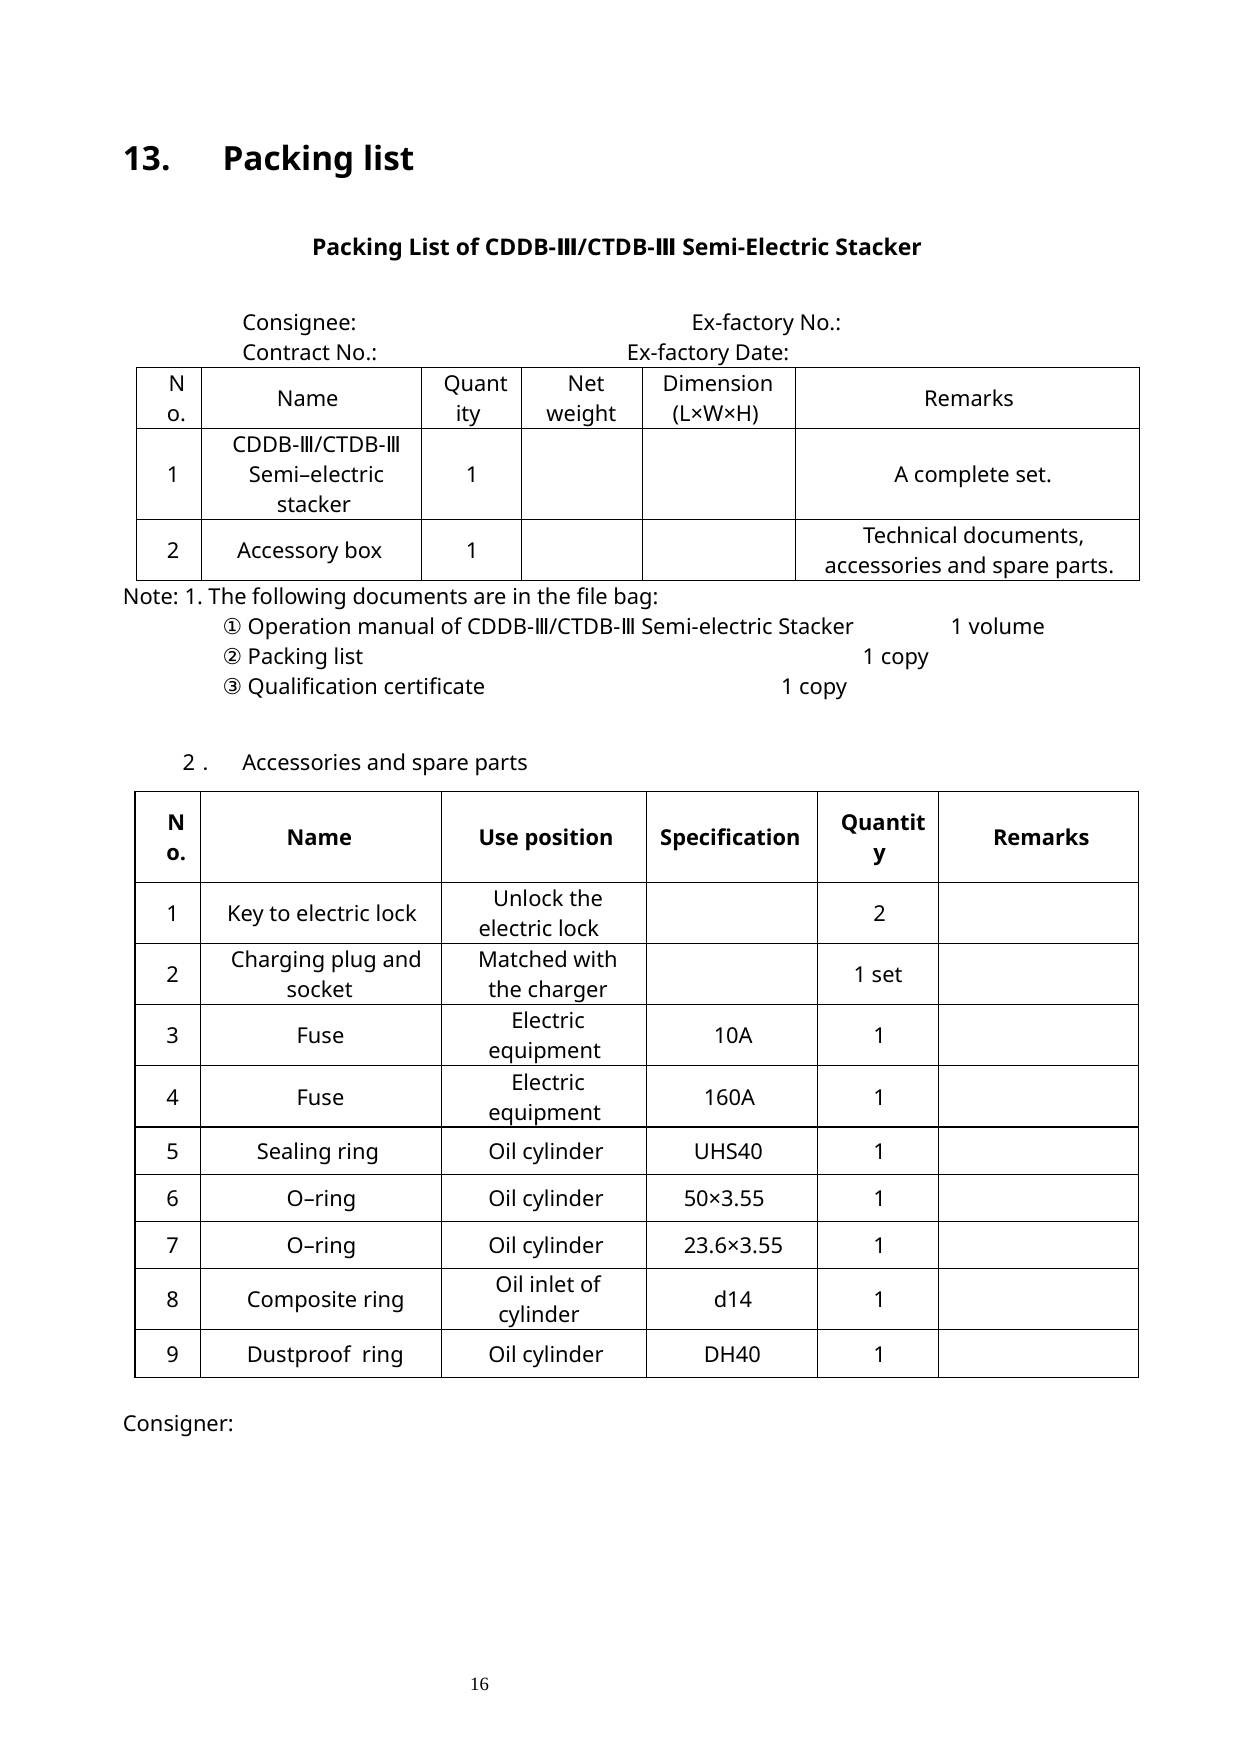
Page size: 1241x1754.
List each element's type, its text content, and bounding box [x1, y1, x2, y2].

table_cell 1 [818, 1269, 938, 1329]
text Contract No.: Ex-factory Date: [123, 337, 1117, 367]
table_cell Oil inlet of cylinder [442, 1269, 646, 1329]
table_cell 9 [136, 1330, 200, 1377]
table_header No. [137, 368, 201, 428]
table_cell 2 [136, 944, 200, 1004]
table_cell Matched with the charger [442, 944, 646, 1004]
table_cell UHS40 [647, 1128, 817, 1174]
table_cell A complete set. [796, 429, 1139, 519]
table_cell 1 [818, 1128, 938, 1174]
table_cell 7 [136, 1222, 200, 1268]
table_header Use position [442, 792, 646, 882]
table_cell 23.6×3.55 [647, 1222, 817, 1268]
text Packing List of CDDB-Ⅲ/CTDB-Ⅲ Semi-Electric Stacker [123, 217, 1117, 277]
table_cell CDDB-Ⅲ/CTDB-Ⅲ Semi–electric stacker [202, 429, 421, 519]
table_cell Oil cylinder [442, 1128, 646, 1174]
table_cell 3 [136, 1005, 200, 1065]
table_header No. [136, 792, 200, 882]
text Note: 1. The following documents are in the file bag: [123, 581, 1117, 611]
table_cell Oil cylinder [442, 1222, 646, 1268]
table_cell [647, 944, 817, 1004]
table_cell [939, 1175, 1138, 1221]
table_header Remarks [939, 792, 1138, 882]
table_cell Unlock the electric lock [442, 883, 646, 943]
text ② Packing list 1 copy [203, 641, 1117, 671]
table_cell 1 [818, 1175, 938, 1221]
table_cell Electric equipment [442, 1005, 646, 1065]
table_header Net weight [522, 368, 642, 428]
table_cell 4 [136, 1066, 200, 1126]
table_header Dimension (L×W×H) [643, 368, 795, 428]
table_cell 160A [647, 1066, 817, 1126]
table_cell 50×3.55 [647, 1175, 817, 1221]
table_cell 1 [422, 429, 521, 519]
table_cell Charging plug and socket [201, 944, 441, 1004]
table_cell 1 [818, 1066, 938, 1126]
table_header Specification [647, 792, 817, 882]
table_cell 1 [422, 520, 521, 580]
table_cell 1 [136, 883, 200, 943]
table_cell Dustproof ring [201, 1330, 441, 1377]
table_cell Fuse [201, 1005, 441, 1065]
table_cell [939, 944, 1138, 1004]
table_cell 6 [136, 1175, 200, 1221]
table_cell 1 [818, 1330, 938, 1377]
table_header Quantity [422, 368, 521, 428]
table_header Remarks [796, 368, 1139, 428]
table_cell [939, 1005, 1138, 1065]
table_cell 8 [136, 1269, 200, 1329]
table_cell 1 [137, 429, 201, 519]
table_cell Fuse [201, 1066, 441, 1126]
table_header Name [201, 792, 441, 882]
table_header Name [202, 368, 421, 428]
table_cell [647, 883, 817, 943]
table_cell [939, 883, 1138, 943]
table_cell d14 [647, 1269, 817, 1329]
table_cell O–ring [201, 1175, 441, 1221]
table_cell DH40 [647, 1330, 817, 1377]
table_cell Technical documents, accessories and spare parts. [796, 520, 1139, 580]
table_cell O–ring [201, 1222, 441, 1268]
table_cell 1 [818, 1005, 938, 1065]
table_cell Oil cylinder [442, 1175, 646, 1221]
text 2．Accessories and spare parts [178, 731, 1117, 791]
table_cell [939, 1330, 1138, 1377]
table_cell [939, 1066, 1138, 1126]
table_cell 2 [818, 883, 938, 943]
table_cell [939, 1128, 1138, 1174]
list Packing list [123, 127, 1117, 187]
table_cell Sealing ring [201, 1128, 441, 1174]
table_header Quantity [818, 792, 938, 882]
table_cell [643, 429, 795, 519]
table_cell Key to electric lock [201, 883, 441, 943]
table_cell [939, 1269, 1138, 1329]
table_cell [522, 429, 642, 519]
table_cell Accessory box [202, 520, 421, 580]
table_cell [939, 1222, 1138, 1268]
table_cell Electric equipment [442, 1066, 646, 1126]
table_cell Oil cylinder [442, 1330, 646, 1377]
table_cell 5 [136, 1128, 200, 1174]
text ③ Qualification certificate 1 copy [203, 671, 1117, 701]
text Consignee: Ex-factory No.: [123, 307, 1117, 337]
table_cell Composite ring [201, 1269, 441, 1329]
table_cell 1 [818, 1222, 938, 1268]
table_cell 10A [647, 1005, 817, 1065]
text ① Operation manual of CDDB-Ⅲ/CTDB-Ⅲ Semi-electric Stacker 1 volume [203, 611, 1117, 641]
table_cell [522, 520, 642, 580]
table_cell [643, 520, 795, 580]
text Consigner: [123, 1408, 1117, 1438]
table_cell 1 set [818, 944, 938, 1004]
table_cell 2 [137, 520, 201, 580]
